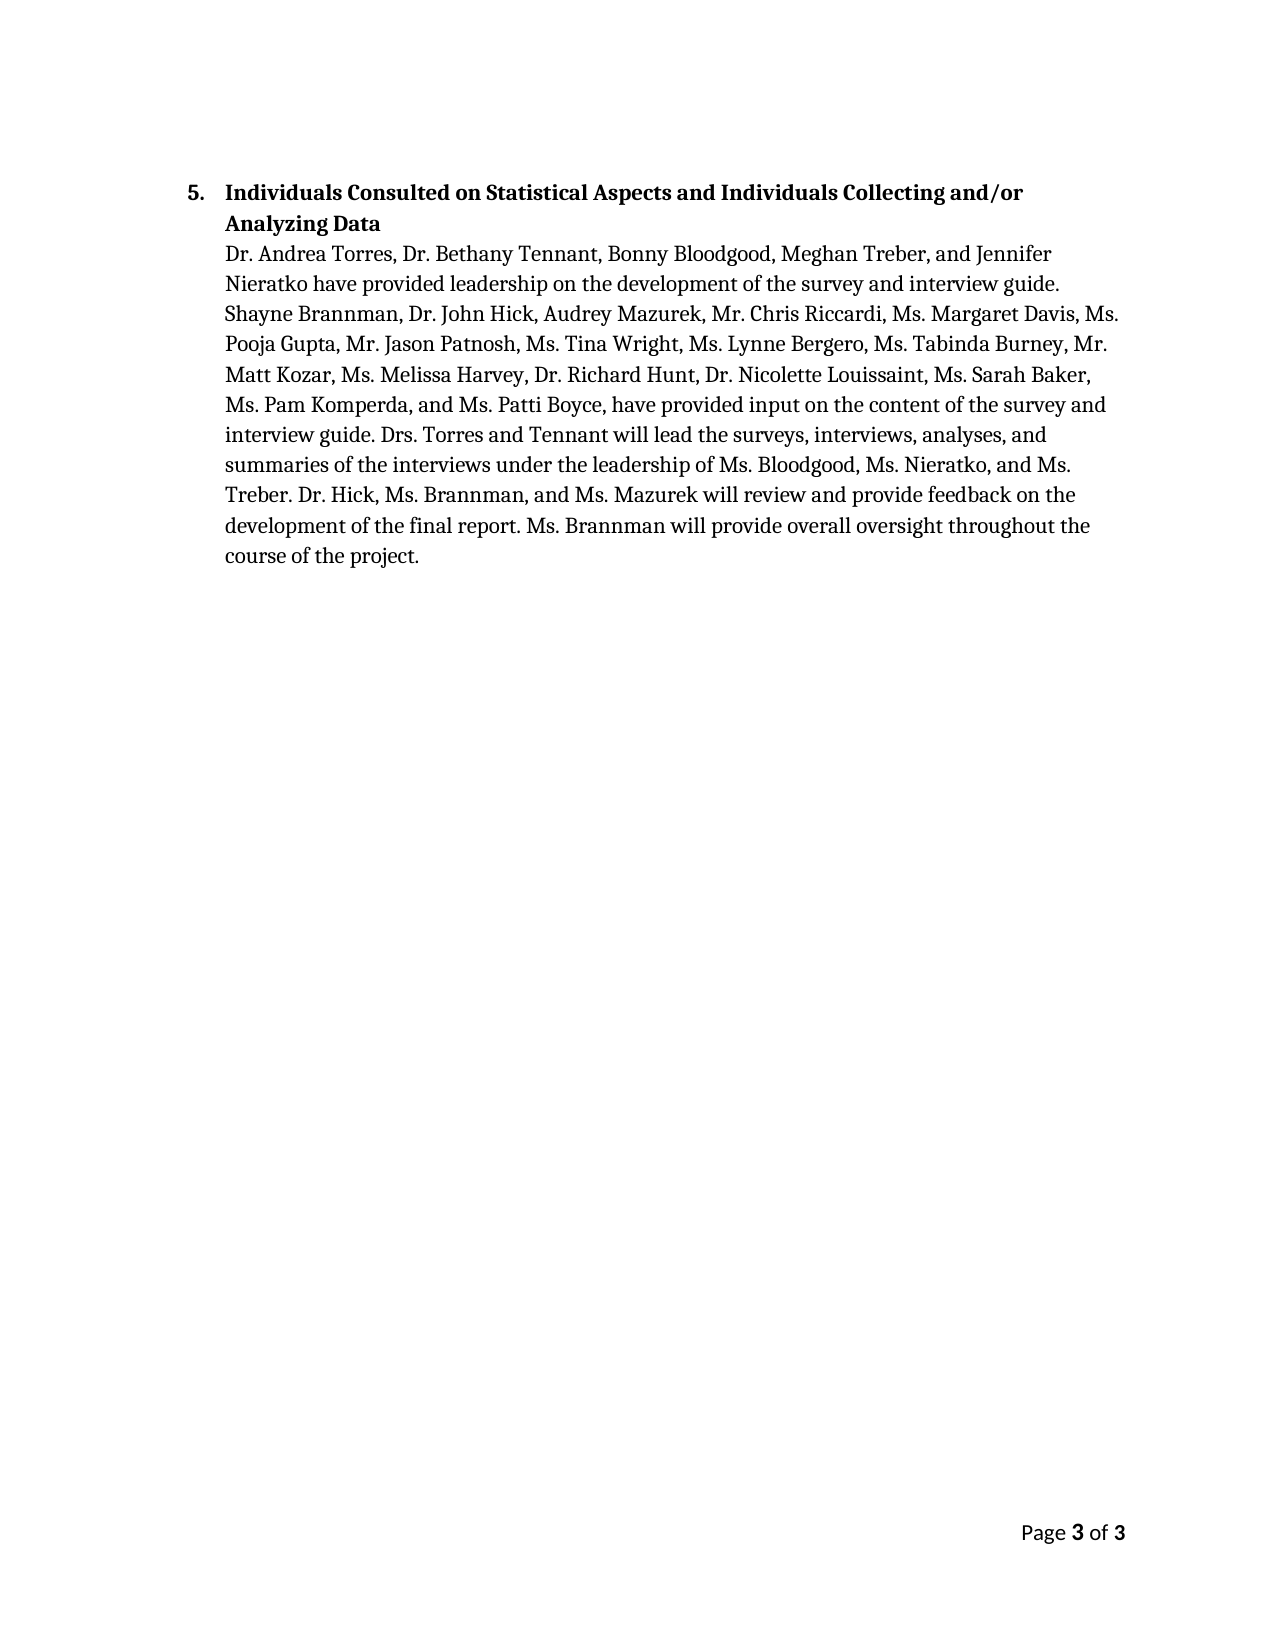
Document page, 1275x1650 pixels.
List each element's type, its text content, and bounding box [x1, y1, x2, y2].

list Individuals Consulted on Statistical Aspects and Individuals Collecting and/or Analyzing Data [187, 180, 1125, 237]
text Dr. Andrea Torres, Dr. Bethany Tennant, Bonny Bloodgood, Meghan Treber, and Jennifer Nieratko have provided leadership on the development of the survey and interview guide. Shayne Brannman, Dr. John Hick, Audrey Mazurek, Mr. Chris Riccardi, Ms. Margaret Davis, Ms. Pooja Gupta, Mr. Jason Patnosh, Ms. Tina Wright, Ms. Lynne Bergero, Ms. Tabinda Burney, Mr. Matt Kozar, Ms. Melissa Harvey, Dr. Richard Hunt, Dr. Nicolette Louissaint, Ms. Sarah Baker, Ms. Pam Komperda, and Ms. Patti Boyce, have provided input on the content of the survey and interview guide. Drs. Torres and Tennant will lead the surveys, interviews, analyses, and summaries of the interviews under the leadership of Ms. Bloodgood, Ms. Nieratko, and Ms. Treber. Dr. Hick, Ms. Brannman, and Ms. Mazurek will review and provide feedback on the development of the final report. Ms. Brannman will provide overall oversight throughout the course of the project. [225, 241, 1125, 569]
